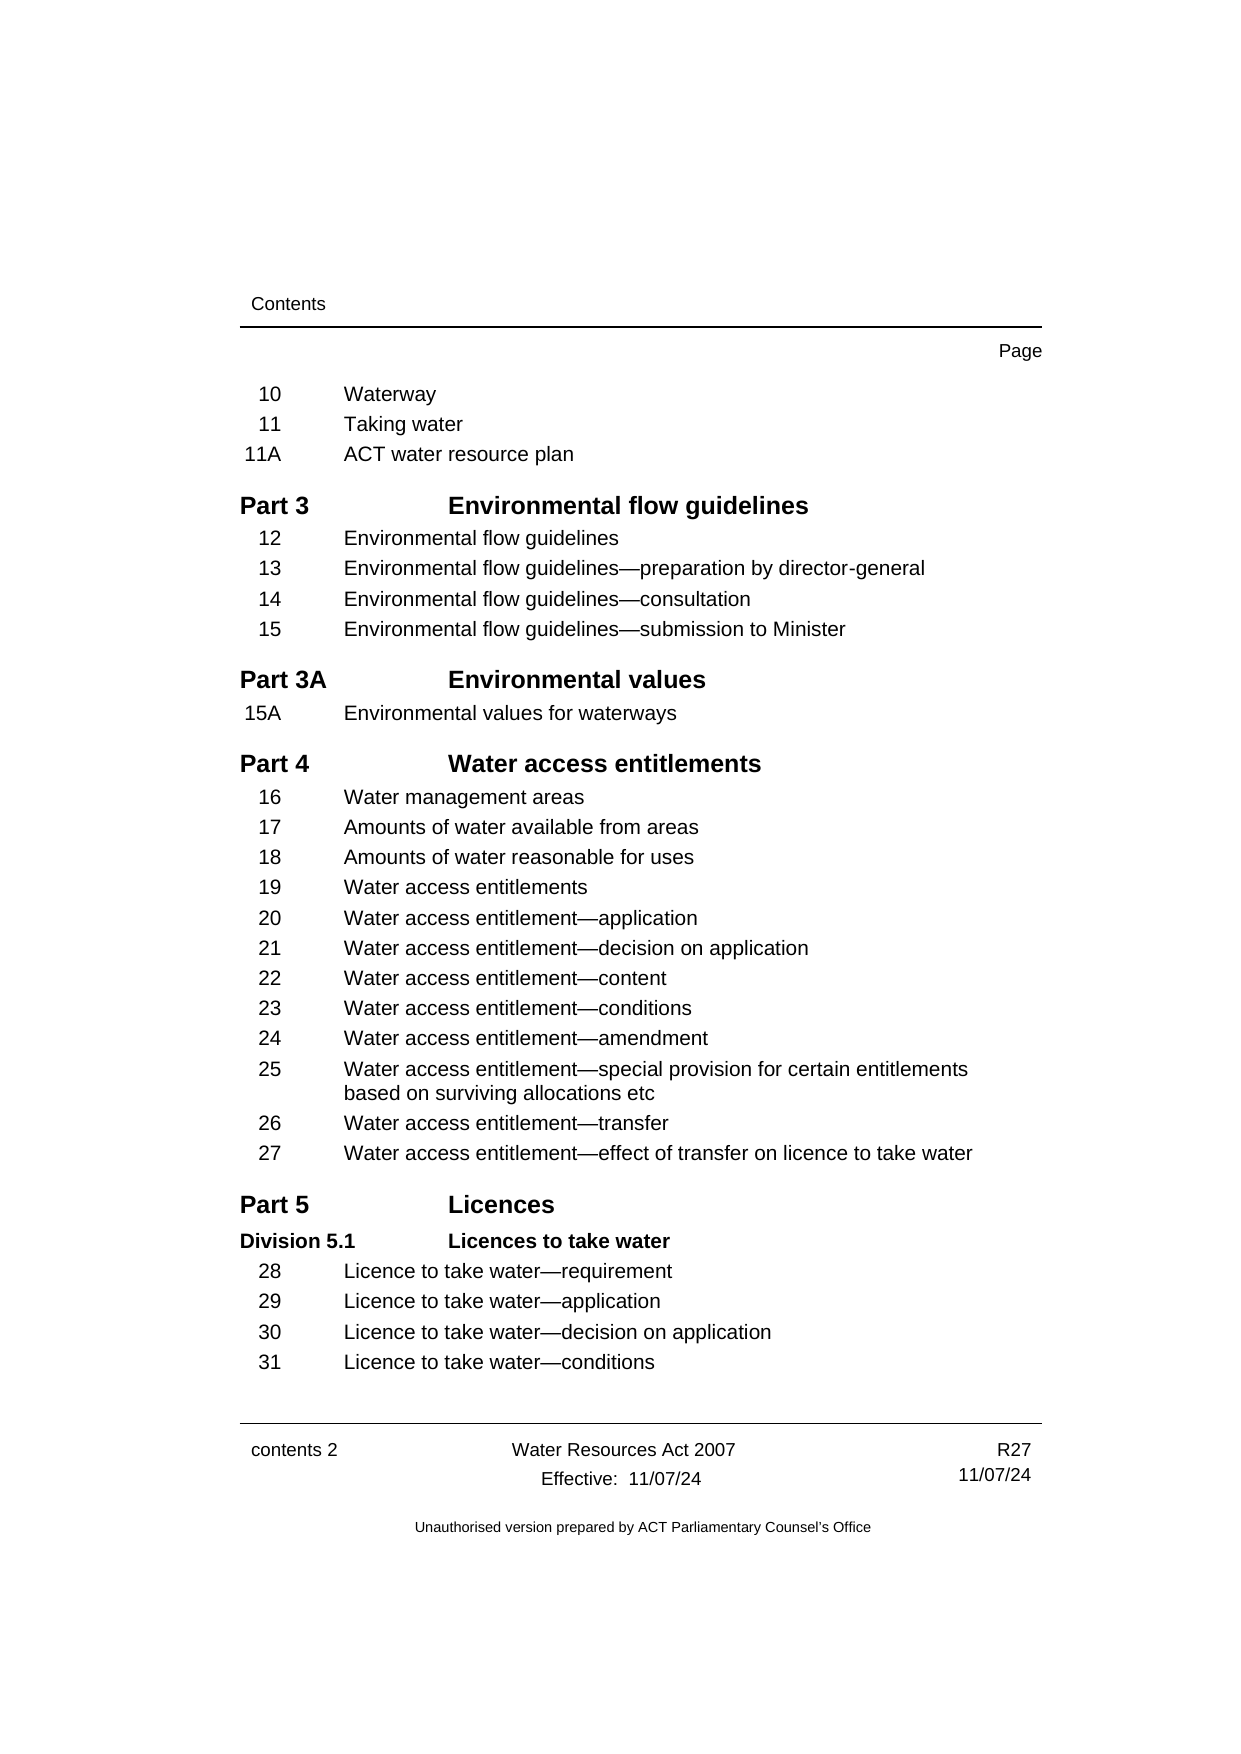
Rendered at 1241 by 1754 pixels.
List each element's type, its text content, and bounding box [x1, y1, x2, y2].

text 23 Water access entitlement—conditions 17 [239, 996, 996, 1020]
text 18 Amounts of water reasonable for uses 13 [239, 845, 996, 869]
text 27 Water access entitlement—effect of transfer on licence to take water 20 [239, 1141, 996, 1165]
text 22 Water access entitlement—content 16 [239, 966, 996, 990]
text 31 Licence to take water—conditions 26 [239, 1350, 996, 1374]
text 11A ACT water resource plan 6 [239, 442, 996, 466]
text Part 3 Environmental flow guidelines 8 [239, 491, 996, 520]
text 12 Environmental flow guidelines 8 [239, 526, 996, 550]
text Division 5.1 Licences to take water 22 [239, 1229, 996, 1253]
text 17 Amounts of water available from areas 12 [239, 815, 996, 839]
text Part 5 Licences 22 [239, 1190, 996, 1218]
text 26 Water access entitlement—transfer 19 [239, 1111, 996, 1134]
text 15A Environmental values for waterways 11 [239, 701, 996, 724]
text 16 Water management areas 12 [239, 784, 996, 808]
text Part 4 Water access entitlements 12 [239, 749, 996, 778]
text 20 Water access entitlement—application 14 [239, 905, 996, 929]
text 14 Environmental flow guidelines—consultation 8 [239, 586, 996, 610]
text 15 Environmental flow guidelines—submission to Minister 9 [239, 617, 996, 641]
text 19 Water access entitlements 13 [239, 875, 996, 899]
text Part 3A Environmental values 11 [239, 666, 996, 694]
text 24 Water access entitlement—amendment 17 [239, 1026, 996, 1050]
text 25 Water access entitlement—special provision for certain entitlements based on surviving allocations etc 18 [239, 1056, 996, 1104]
text 21 Water access entitlement—decision on application 15 [239, 936, 996, 959]
text 28 Licence to take water—requirement 22 [239, 1259, 996, 1283]
text 13 Environmental flow guidelines—preparation by director-general 8 [239, 556, 996, 580]
text 30 Licence to take water—decision on application 24 [239, 1319, 996, 1343]
text 10 Waterway 5 [239, 382, 996, 406]
text 11 Taking water 6 [239, 412, 996, 436]
text 29 Licence to take water—application 23 [239, 1289, 996, 1313]
